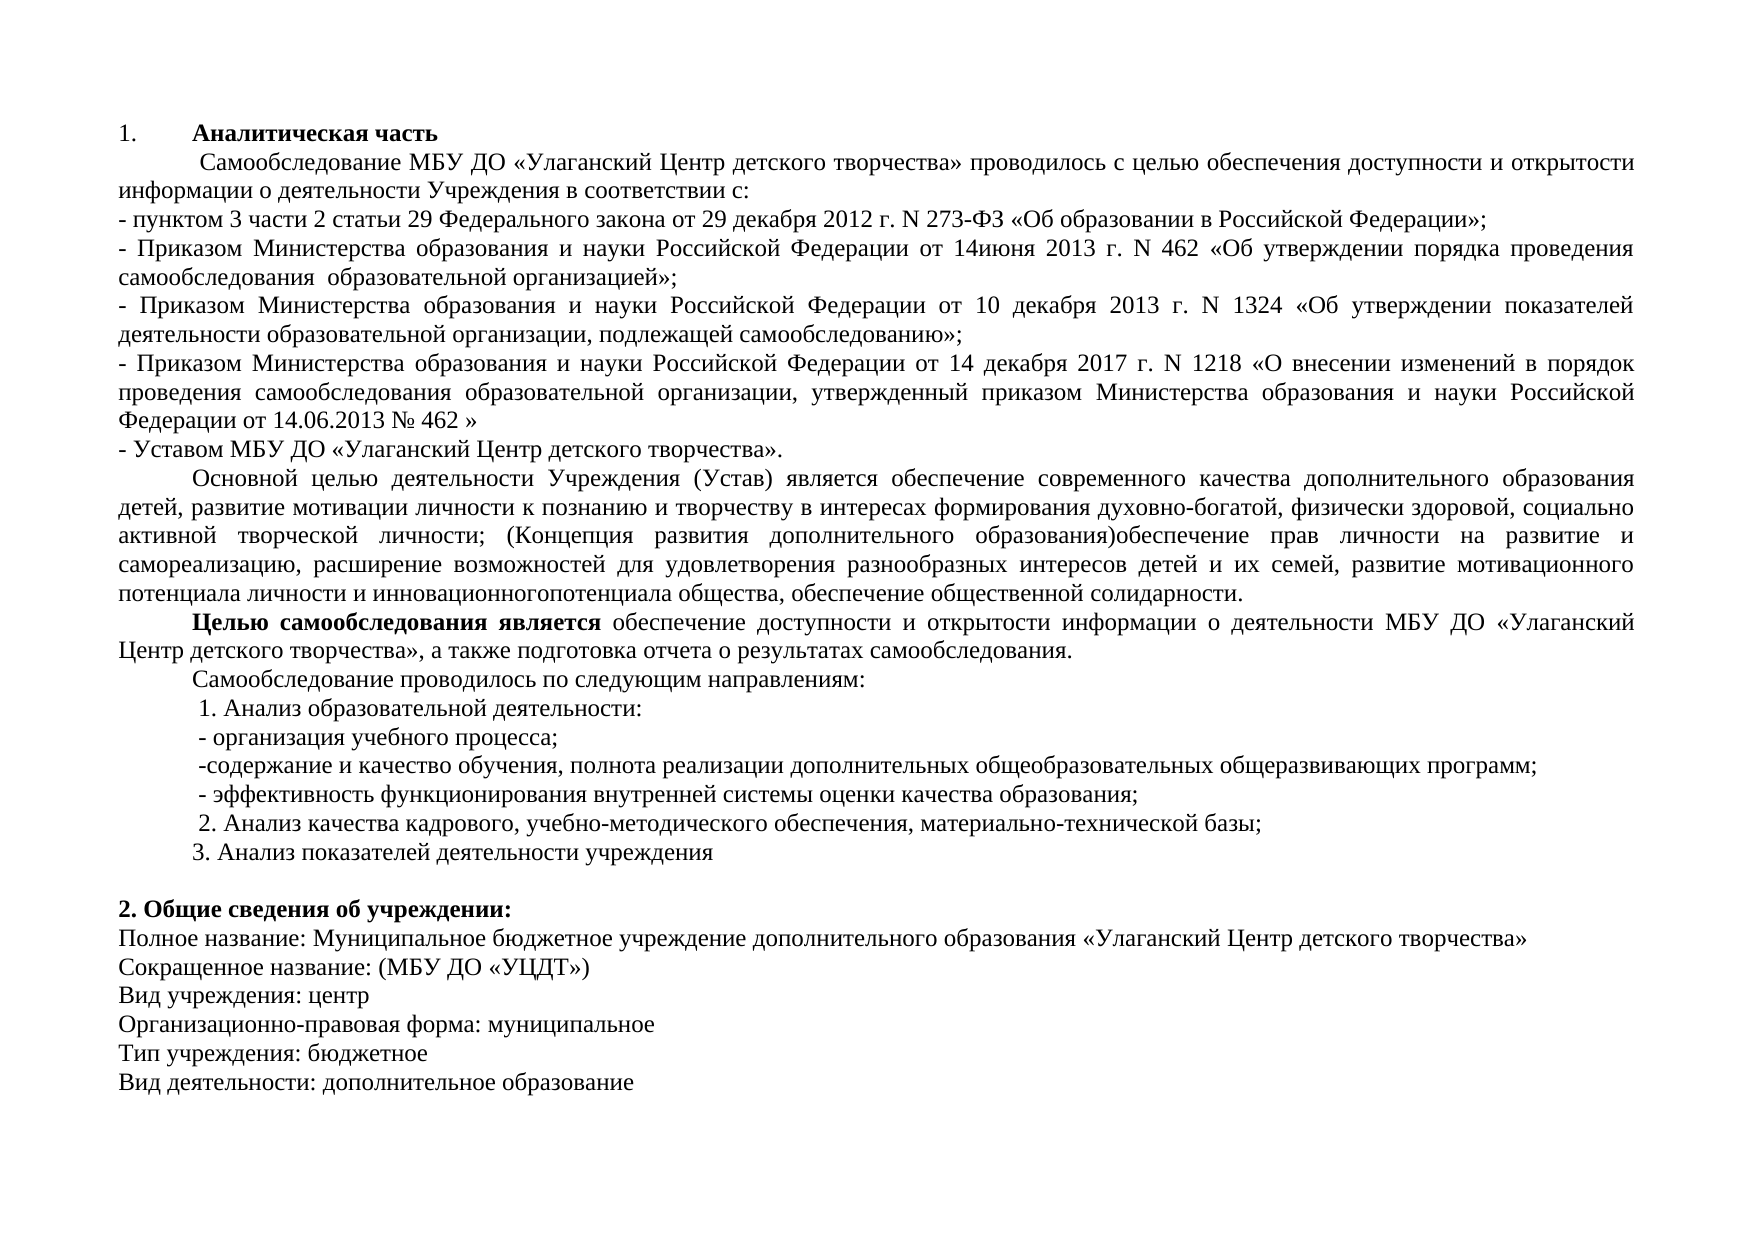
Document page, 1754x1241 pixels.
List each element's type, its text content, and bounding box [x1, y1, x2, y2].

text 2. Анализ качества кадрового, учебно-методического обеспечения, материально-технической базы; [118, 808, 1636, 837]
text Организационно-правовая форма: муниципальное [118, 1009, 1636, 1038]
text Сокращенное название: (МБУ ДО «УЦДТ») [118, 952, 1636, 981]
text 3. Анализ показателей деятельности учреждения [118, 837, 1636, 866]
text - Уставом МБУ ДО «Улаганский Центр детского творчества». [118, 434, 1636, 463]
text Самообследование проводилось по следующим направлениям: [118, 664, 1636, 693]
text Основной целью деятельности Учреждения (Устав) является обеспечение современного качества дополнительного образования детей, развитие мотивации личности к познанию и творчеству в интересах формирования духовно-богатой, физически здоровой, социально активной творческой личности; (Концепция развития дополнительного образования)обеспечение прав личности на развитие и самореализацию, расширение возможностей для удовлетворения разнообразных интересов детей и их семей, развитие мотивационного потенциала личности и инновационногопотенциала общества, обеспечение общественной солидарности. [118, 463, 1636, 607]
list Аналитическая часть [118, 118, 1636, 147]
text Вид учреждения: центр [118, 981, 1636, 1009]
text - Приказом Министерства образования и науки Российской Федерации от 14 декабря 2017 г. N 1218 «О внесении изменений в порядок проведения самообследования образовательной организации, утвержденный приказом Министерства образования и науки Российской Федерации от 14.06.2013 № 462 » [118, 348, 1636, 434]
text - Приказом Министерства образования и науки Российской Федерации от 14июня 2013 г. N 462 «Об утверждении порядка проведения самообследования образовательной организацией»; [118, 233, 1636, 291]
text Самообследование МБУ ДО «Улаганский Центр детского творчества» проводилось с целью обеспечения доступности и открытости информации о деятельности Учреждения в соответствии с: [118, 147, 1636, 204]
text -содержание и качество обучения, полнота реализации дополнительных общеобразовательных общеразвивающих программ; [118, 751, 1636, 779]
text Полное название: Муниципальное бюджетное учреждение дополнительного образования «Улаганский Центр детского творчества» [118, 923, 1636, 952]
text - Приказом Министерства образования и науки Российской Федерации от 10 декабря 2013 г. N 1324 «Об утверждении показателей деятельности образовательной организации, подлежащей самообследованию»; [118, 291, 1636, 348]
text Тип учреждения: бюджетное [118, 1038, 1636, 1067]
text Вид деятельности: дополнительное образование [118, 1067, 1636, 1096]
text - организация учебного процесса; [118, 722, 1636, 751]
text 2. Общие сведения об учреждении: [118, 894, 1636, 923]
text Целью самообследования является обеспечение доступности и открытости информации о деятельности МБУ ДО «Улаганский Центр детского творчества», а также подготовка отчета о результатах самообследования. [118, 607, 1636, 664]
text 1. Анализ образовательной деятельности: [118, 693, 1636, 722]
text - эффективность функционирования внутренней системы оценки качества образования; [118, 779, 1636, 808]
text - пунктом 3 части 2 статьи 29 Федерального закона от 29 декабря 2012 г. N 273-ФЗ «Об образовании в Российской Федерации»; [118, 204, 1636, 233]
